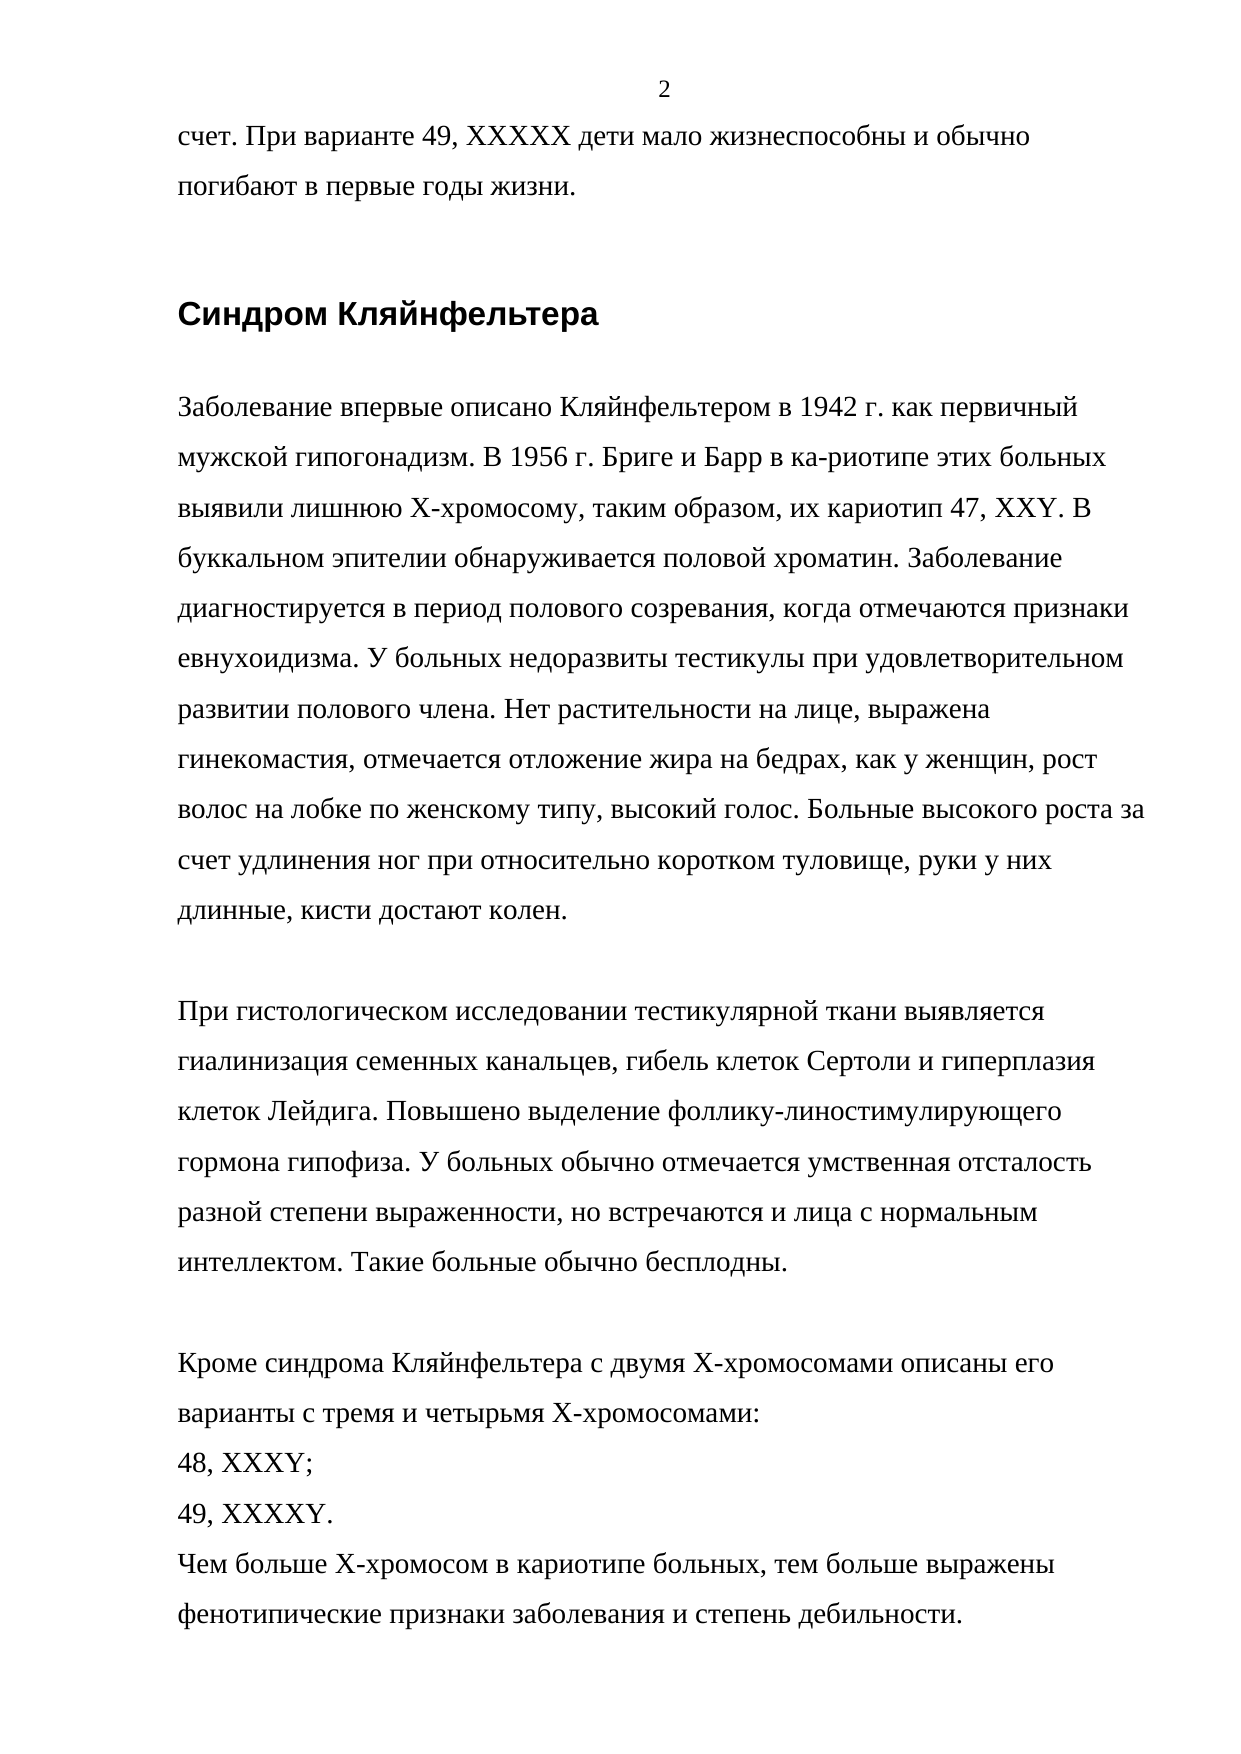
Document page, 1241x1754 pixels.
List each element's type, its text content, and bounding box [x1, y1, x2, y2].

text При гистологическом исследовании тестикулярной ткани выявляется гиалинизация семенных канальцев, гибель клеток Сертоли и гиперплазия клеток Лейдига. Повышено выделение фоллику-линостимулирующего гормона гипофиза. У больных обычно отмечается умственная отсталость разной степени выраженности, но встречаются и лица с нормальным интеллектом. Такие больные обычно бесплодны. [177, 993, 1152, 1278]
text Кроме синдрома Кляйнфельтера с двумя Х-хромосомами описаны его варианты с тремя и четырьмя Х-хромосомами: [177, 1345, 1152, 1429]
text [177, 118, 1152, 202]
subtitle Синдром Кляйнфельтера [177, 294, 1152, 332]
text 48, XXXY; [177, 1446, 1152, 1479]
text Заболевание впервые описано Кляйнфельтером в 1942 г. как первичный мужской гипогонадизм. В 1956 г. Бриге и Барр в ка-риотипе этих больных выявили лишнюю Х-хромосому, таким образом, их кариотип 47, XXY. В буккальном эпителии обнаруживается половой хроматин. Заболевание диагностируется в период полового созревания, когда отмечаются признаки евнухоидизма. У больных недоразвиты тестикулы при удовлетворительном развитии полового члена. Нет растительности на лице, выражена гинекомастия, отмечается отложение жира на бедрах, как у женщин, рост волос на лобке по женскому типу, высокий голос. Больные высокого роста за счет удлинения ног при относительно коротком туловище, руки у них длинные, кисти достают колен. [177, 389, 1152, 926]
text 49, XXXXY. [177, 1496, 1152, 1529]
text Чем больше Х-хромосом в кариотипе больных, тем больше выражены фенотипические признаки заболевания и степень дебильности. [177, 1546, 1152, 1630]
